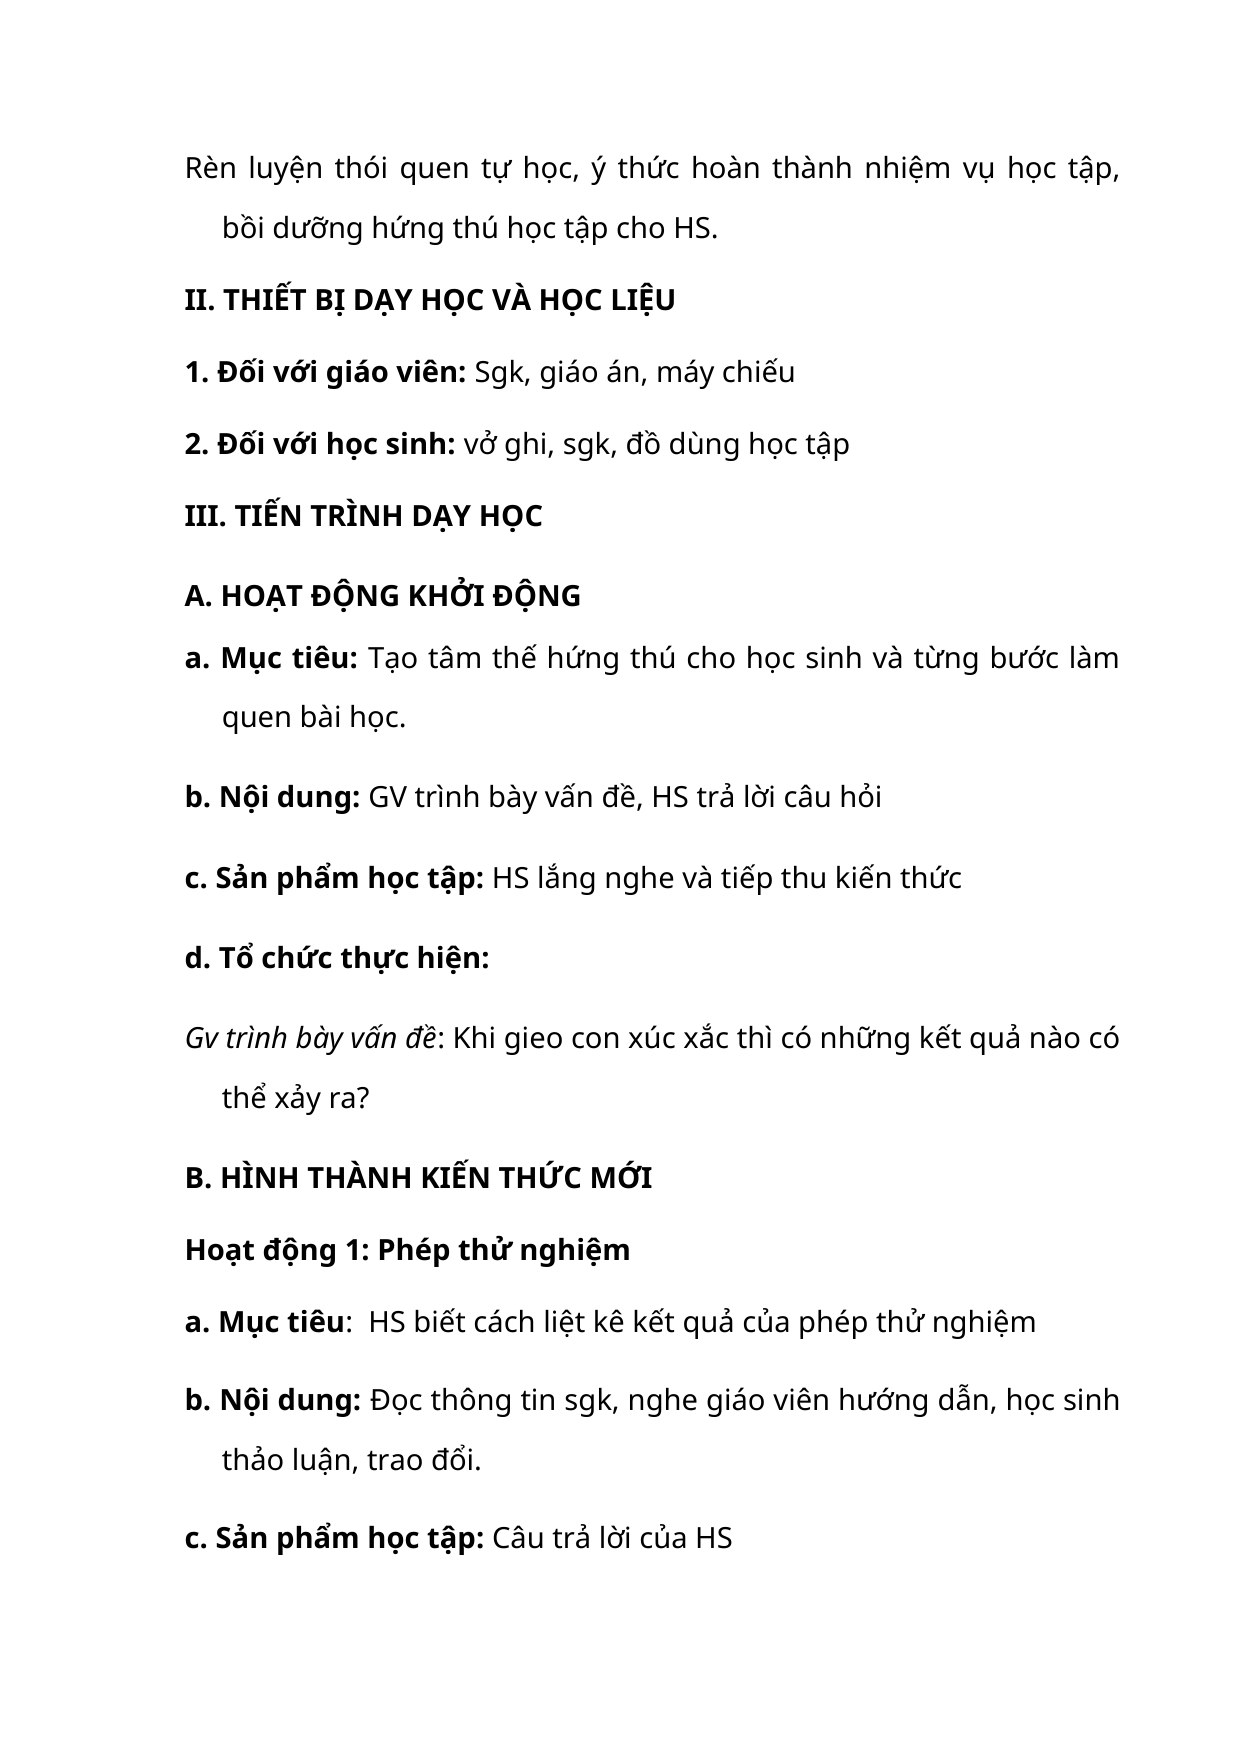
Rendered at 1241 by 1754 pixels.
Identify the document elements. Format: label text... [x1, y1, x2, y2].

text Rèn luyện thói quen tự học, ý thức hoàn thành nhiệm vụ học tập, bồi dưỡng hứng thú học tập cho HS. [184, 148, 1122, 247]
text Hoạt động 1: Phép thử nghiệm [184, 1229, 1122, 1269]
text A. HOẠT ĐỘNG KHỞI ĐỘNG [184, 575, 1122, 615]
text a. Mục tiêu: Tạo tâm thế hứng thú cho học sinh và từng bước làm quen bài học. [184, 637, 1122, 736]
text 1. Đối với giáo viên: Sgk, giáo án, máy chiếu [184, 351, 1122, 391]
text c. Sản phẩm học tập: HS lắng nghe và tiếp thu kiến thức [184, 857, 1122, 897]
text b. Nội dung: GV trình bày vấn đề, HS trả lời câu hỏi [184, 777, 1122, 816]
text b. Nội dung: Đọc thông tin sgk, nghe giáo viên hướng dẫn, học sinh thảo luận, trao đổi. [184, 1380, 1122, 1479]
text a. Mục tiêu: HS biết cách liệt kê kết quả của phép thử nghiệm [184, 1301, 1122, 1341]
text II. THIẾT BỊ DẠY HỌC VÀ HỌC LIỆU [184, 279, 1122, 319]
text c. Sản phẩm học tập: Câu trả lời của HS [184, 1517, 1122, 1557]
text B. HÌNH THÀNH KIẾN THỨC MỚI [184, 1157, 1122, 1197]
text Gv trình bày vấn đề: Khi gieo con xúc xắc thì có những kết quả nào có thể xảy ra? [184, 1018, 1122, 1117]
text III. TIẾN TRÌNH DẠY HỌC [184, 495, 1122, 535]
text 2. Đối với học sinh: vở ghi, sgk, đồ dùng học tập [184, 423, 1122, 463]
text d. Tổ chức thực hiện: [184, 937, 1122, 977]
